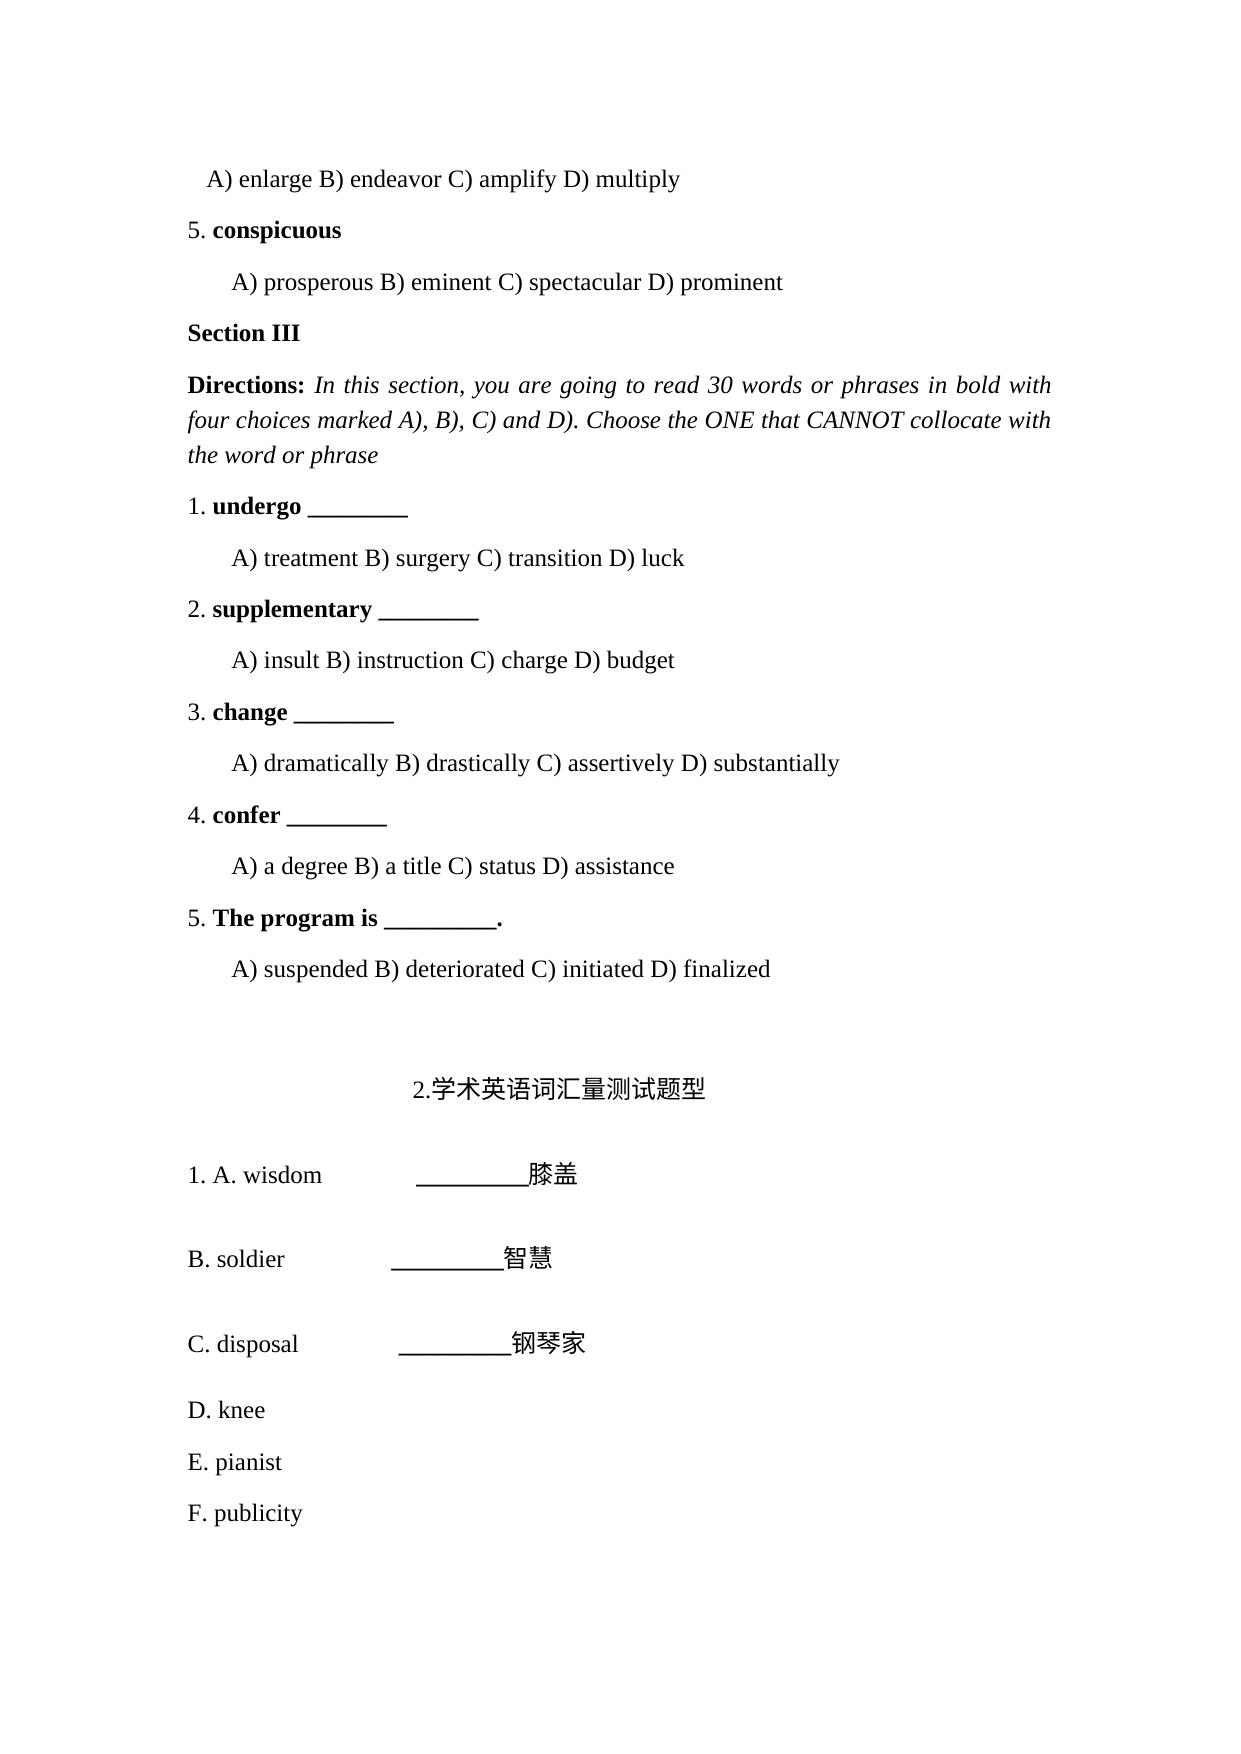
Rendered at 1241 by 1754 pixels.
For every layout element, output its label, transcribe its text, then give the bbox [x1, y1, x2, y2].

text Section III [187, 316, 1053, 349]
text E. pianist [187, 1445, 1053, 1477]
text A) dramatically B) drastically C) assertively D) substantially [187, 747, 1053, 779]
text Directions: In this section, you are going to read 30 words or phrases in bold with four choices marked A), B), C) and D). Choose the ONE that CANNOT collocate with the word or phrase [187, 368, 1053, 470]
text 5. conspicuous [187, 213, 1053, 246]
text 2.学术英语词汇量测试题型 [187, 1055, 1053, 1120]
text B. soldier _________智慧 [187, 1224, 1053, 1289]
text A) enlarge B) endeavor C) amplify D) multiply [206, 162, 1053, 194]
text A) a degree B) a title C) status D) assistance [187, 849, 1053, 882]
text 3. change ________ [187, 695, 1053, 728]
text A) treatment B) surgery C) transition D) luck [187, 541, 1053, 573]
text D. knee [187, 1393, 1053, 1426]
text A) insult B) instruction C) charge D) budget [187, 644, 1053, 676]
text F. publicity [187, 1496, 1053, 1529]
text 4. confer ________ [187, 798, 1053, 831]
text A) prosperous B) eminent C) spectacular D) prominent [187, 265, 1053, 297]
text 5. The program is _________. [187, 901, 1053, 933]
text 1. A. wisdom _________膝盖 [187, 1140, 1053, 1205]
text C. disposal _________钢琴家 [187, 1309, 1053, 1374]
text 1. undergo ________ [187, 489, 1053, 522]
text 2. supplementary ________ [187, 592, 1053, 625]
text A) suspended B) deteriorated C) initiated D) finalized [187, 952, 1053, 985]
